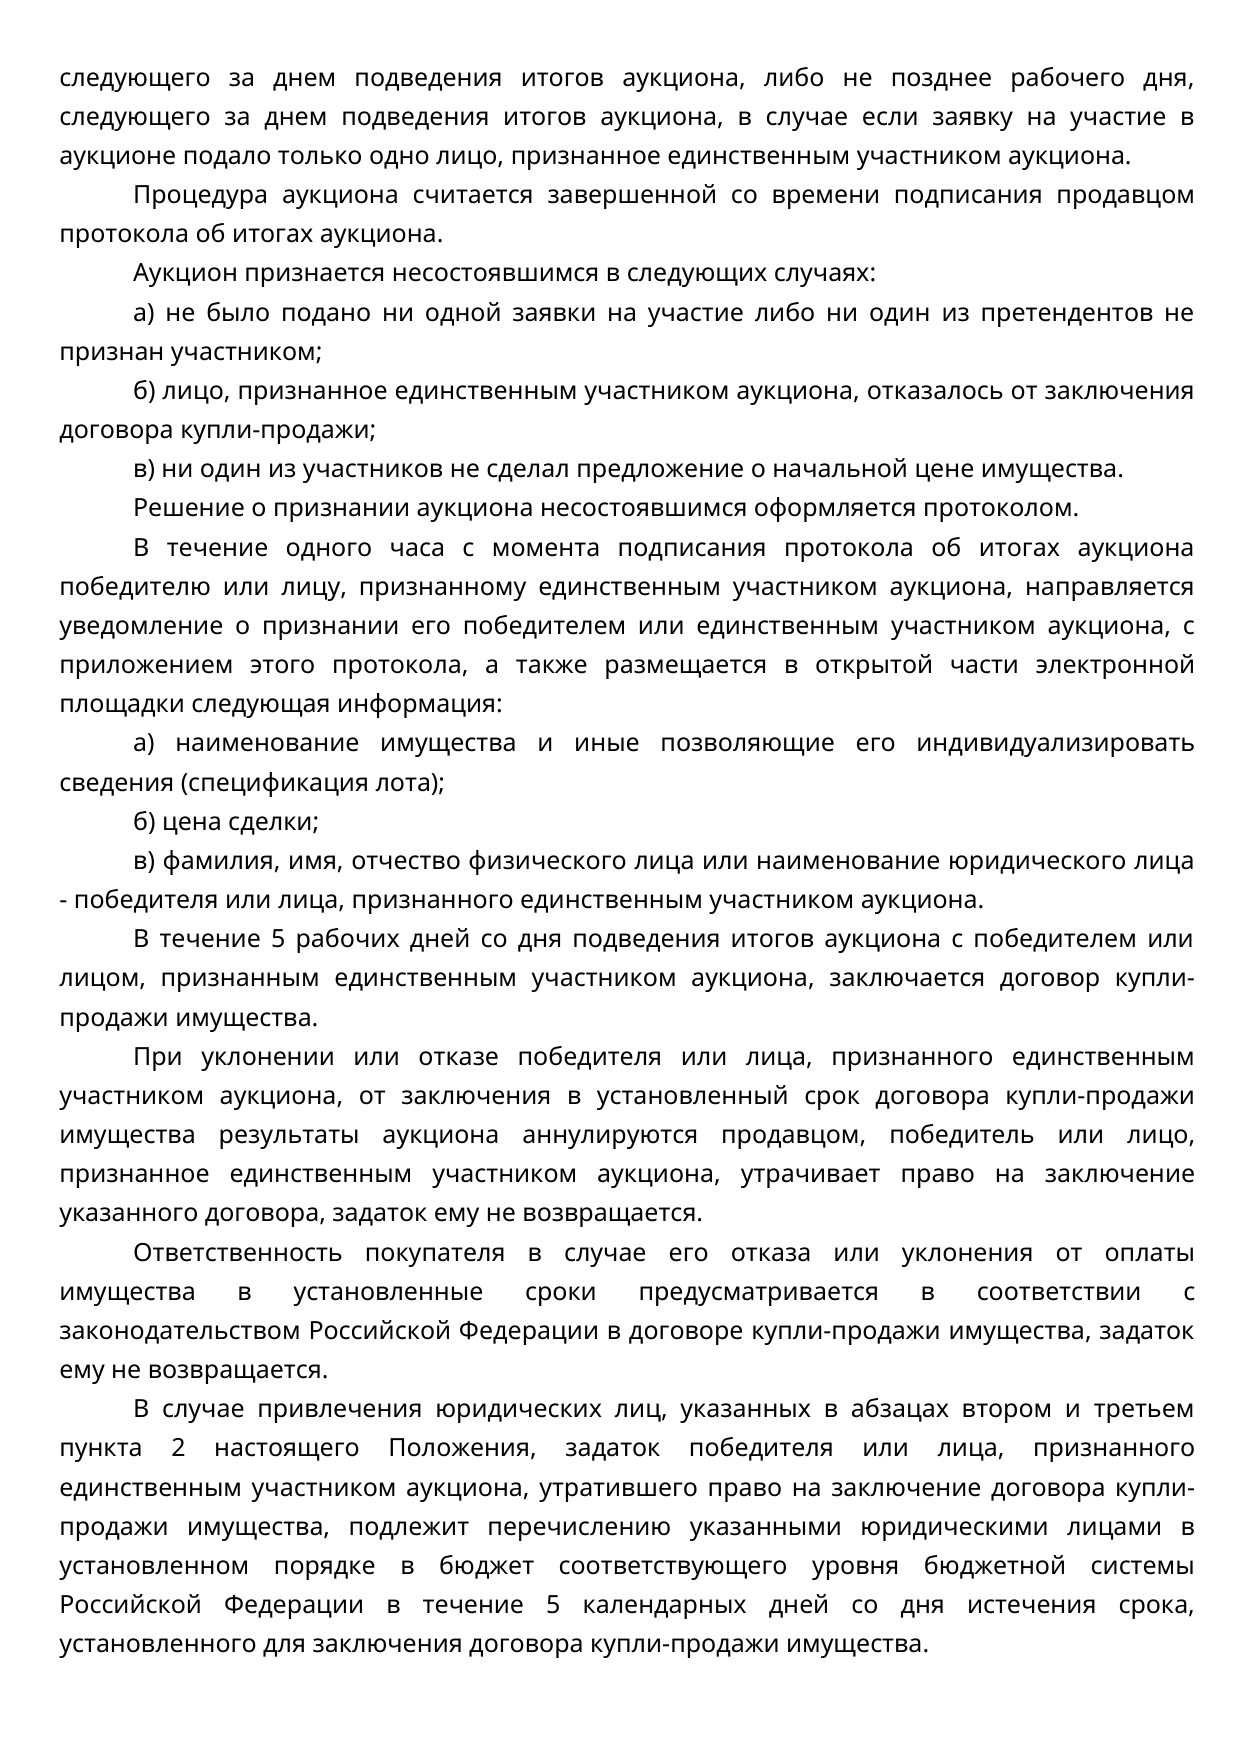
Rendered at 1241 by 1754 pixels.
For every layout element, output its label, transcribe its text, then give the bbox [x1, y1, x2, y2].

text При уклонении или отказе победителя или лица, признанного единственным участником аукциона, от заключения в установленный срок договора купли-продажи имущества результаты аукциона аннулируются продавцом, победитель или лицо, признанное единственным участником аукциона, утрачивает право на заключение указанного договора, задаток ему не возвращается. [59, 1038, 1196, 1229]
text Аукцион признается несостоявшимся в следующих случаях: [59, 255, 1196, 289]
text В случае привлечения юридических лиц, указанных в абзацах втором и третьем пункта 2 настоящего Положения, задаток победителя или лица, признанного единственным участником аукциона, утратившего право на заключение договора купли-продажи имущества, подлежит перечислению указанными юридическими лицами в установленном порядке в бюджет соответствующего уровня бюджетной системы Российской Федерации в течение 5 календарных дней со дня истечения срока, установленного для заключения договора купли-продажи имущества. [59, 1391, 1196, 1660]
text в) ни один из участников не сделал предложение о начальной цене имущества. [59, 451, 1196, 485]
text В течение одного часа с момента подписания протокола об итогах аукциона победителю или лицу, признанному единственным участником аукциона, направляется уведомление о признании его победителем или единственным участником аукциона, с приложением этого протокола, а также размещается в открытой части электронной площадки следующая информация: [59, 529, 1196, 720]
text Решение о признании аукциона несостоявшимся оформляется протоколом. [59, 490, 1196, 524]
text б) лицо, признанное единственным участником аукциона, отказалось от заключения договора купли-продажи; [59, 372, 1196, 446]
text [59, 59, 1196, 172]
text а) не было подано ни одной заявки на участие либо ни один из претендентов не признан участником; [59, 294, 1196, 367]
text в) фамилия, имя, отчество физического лица или наименование юридического лица - победителя или лица, признанного единственным участником аукциона. [59, 842, 1196, 916]
text В течение 5 рабочих дней со дня подведения итогов аукциона с победителем или лицом, признанным единственным участником аукциона, заключается договор купли-продажи имущества. [59, 921, 1196, 1033]
text б) цена сделки; [59, 803, 1196, 837]
text а) наименование имущества и иные позволяющие его индивидуализировать сведения (спецификация лота); [59, 725, 1196, 798]
text Ответственность покупателя в случае его отказа или уклонения от оплаты имущества в установленные сроки предусматривается в соответствии с законодательством Российской Федерации в договоре купли-продажи имущества, задаток ему не возвращается. [59, 1234, 1196, 1386]
text Процедура аукциона считается завершенной со времени подписания продавцом протокола об итогах аукциона. [59, 177, 1196, 250]
